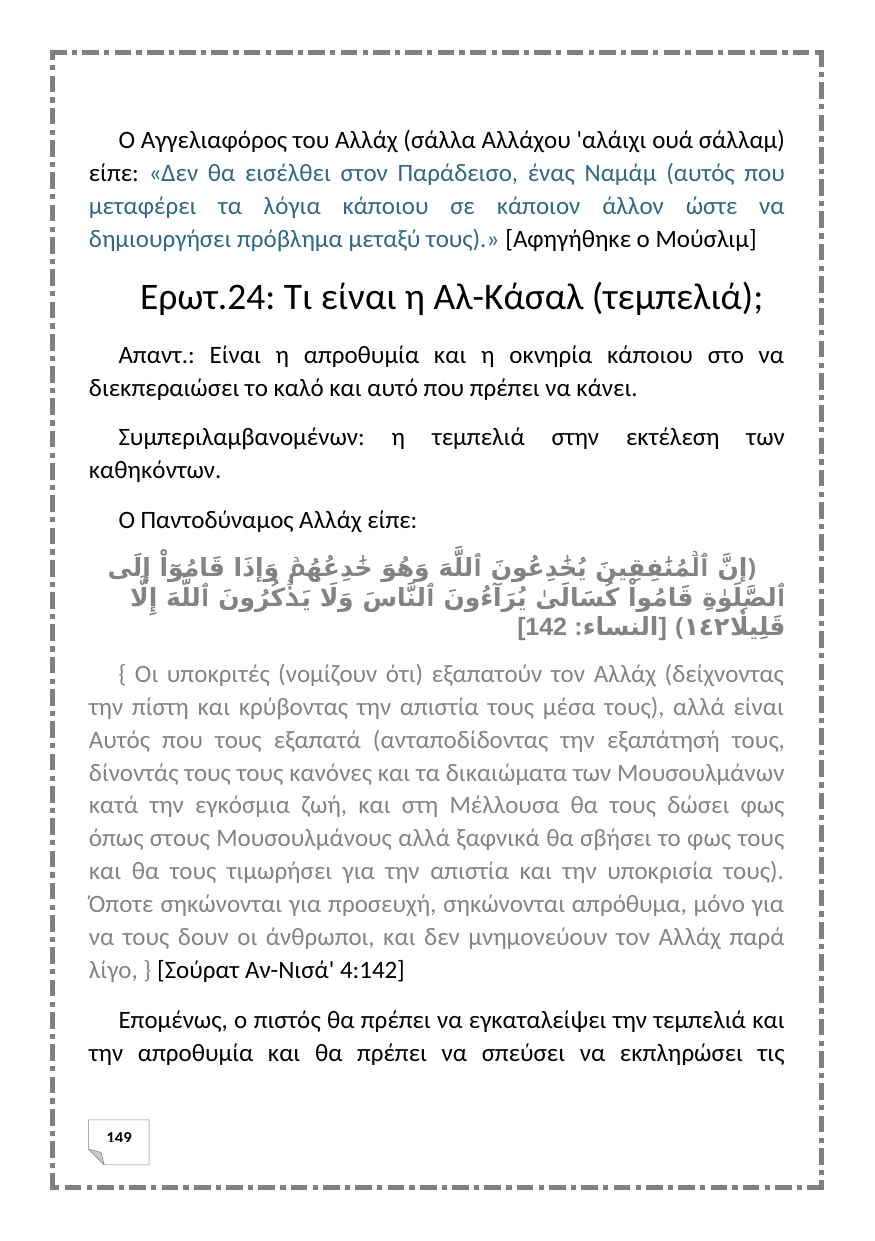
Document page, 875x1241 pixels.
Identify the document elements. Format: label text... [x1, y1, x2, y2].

text Απαντ.: Είναι η απροθυμία και η οκνηρία κάποιου στο να διεκπεραιώσει το καλό και αυτό που πρέπει να κάνει. [89, 339, 785, 402]
subtitle Ερωτ.24: Τι είναι η Αλ-Κάσαλ (τεμπελιά); [89, 273, 785, 319]
text ﴿إِنَّ ٱلۡمُنَٰفِقِينَ يُخَٰدِعُونَ ٱللَّهَ وَهُوَ خَٰدِعُهُمۡ وَإِذَا قَامُوٓاْ إِلَى ٱلصَّلَوٰةِ قَامُواْ كُسَالَىٰ يُرَآءُونَ ٱلنَّاسَ وَلَا يَذۡكُرُونَ ٱللَّهَ إِلَّا قَلِيلٗا١٤٢﴾ [النساء: 142] [89, 553, 517, 641]
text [89, 1004, 785, 1067]
text Ο Αγγελιαφόρος του Αλλάχ (σάλλα Αλλάχου 'αλάιχι ουά σάλλαμ) είπε: «Δεν θα εισέλθει στον Παράδεισο, ένας Ναμάμ (αυτός που μεταφέρει τα λόγια κάποιου σε κάποιον άλλον ώστε να δημιουργήσει πρόβλημα μεταξύ τους).» [Αφηγήθηκε ο Μούσλιμ] [89, 124, 785, 254]
text { Οι υποκριτές (νομίζουν ότι) εξαπατούν τον Αλλάχ (δείχνοντας την πίστη και κρύβοντας την απιστία τους μέσα τους), αλλά είναι Αυτός που τους εξαπατά (ανταποδίδοντας την εξαπάτησή τους, δίνοντάς τους τους κανόνες και τα δικαιώματα των Μουσουλμάνων κατά την εγκόσμια ζωή, και στη Μέλλουσα θα τους δώσει φως όπως στους Μουσουλμάνους αλλά ξαφνικά θα σβήσει το φως τους και θα τους τιμωρήσει για την απιστία και την υποκρισία τους). Όποτε σηκώνονται για προσευχή, σηκώνονται απρόθυμα, μόνο για να τους δουν οι άνθρωποι, και δεν μνημονεύουν τον Αλλάχ παρά λίγο, } [Σούρατ Αν-Νισά' 4:142] [89, 658, 785, 985]
text Συμπεριλαμβανομένων: η τεμπελιά στην εκτέλεση των καθηκόντων. [89, 421, 785, 485]
text Ο Παντοδύναμος Αλλάχ είπε: [89, 504, 785, 534]
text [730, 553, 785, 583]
